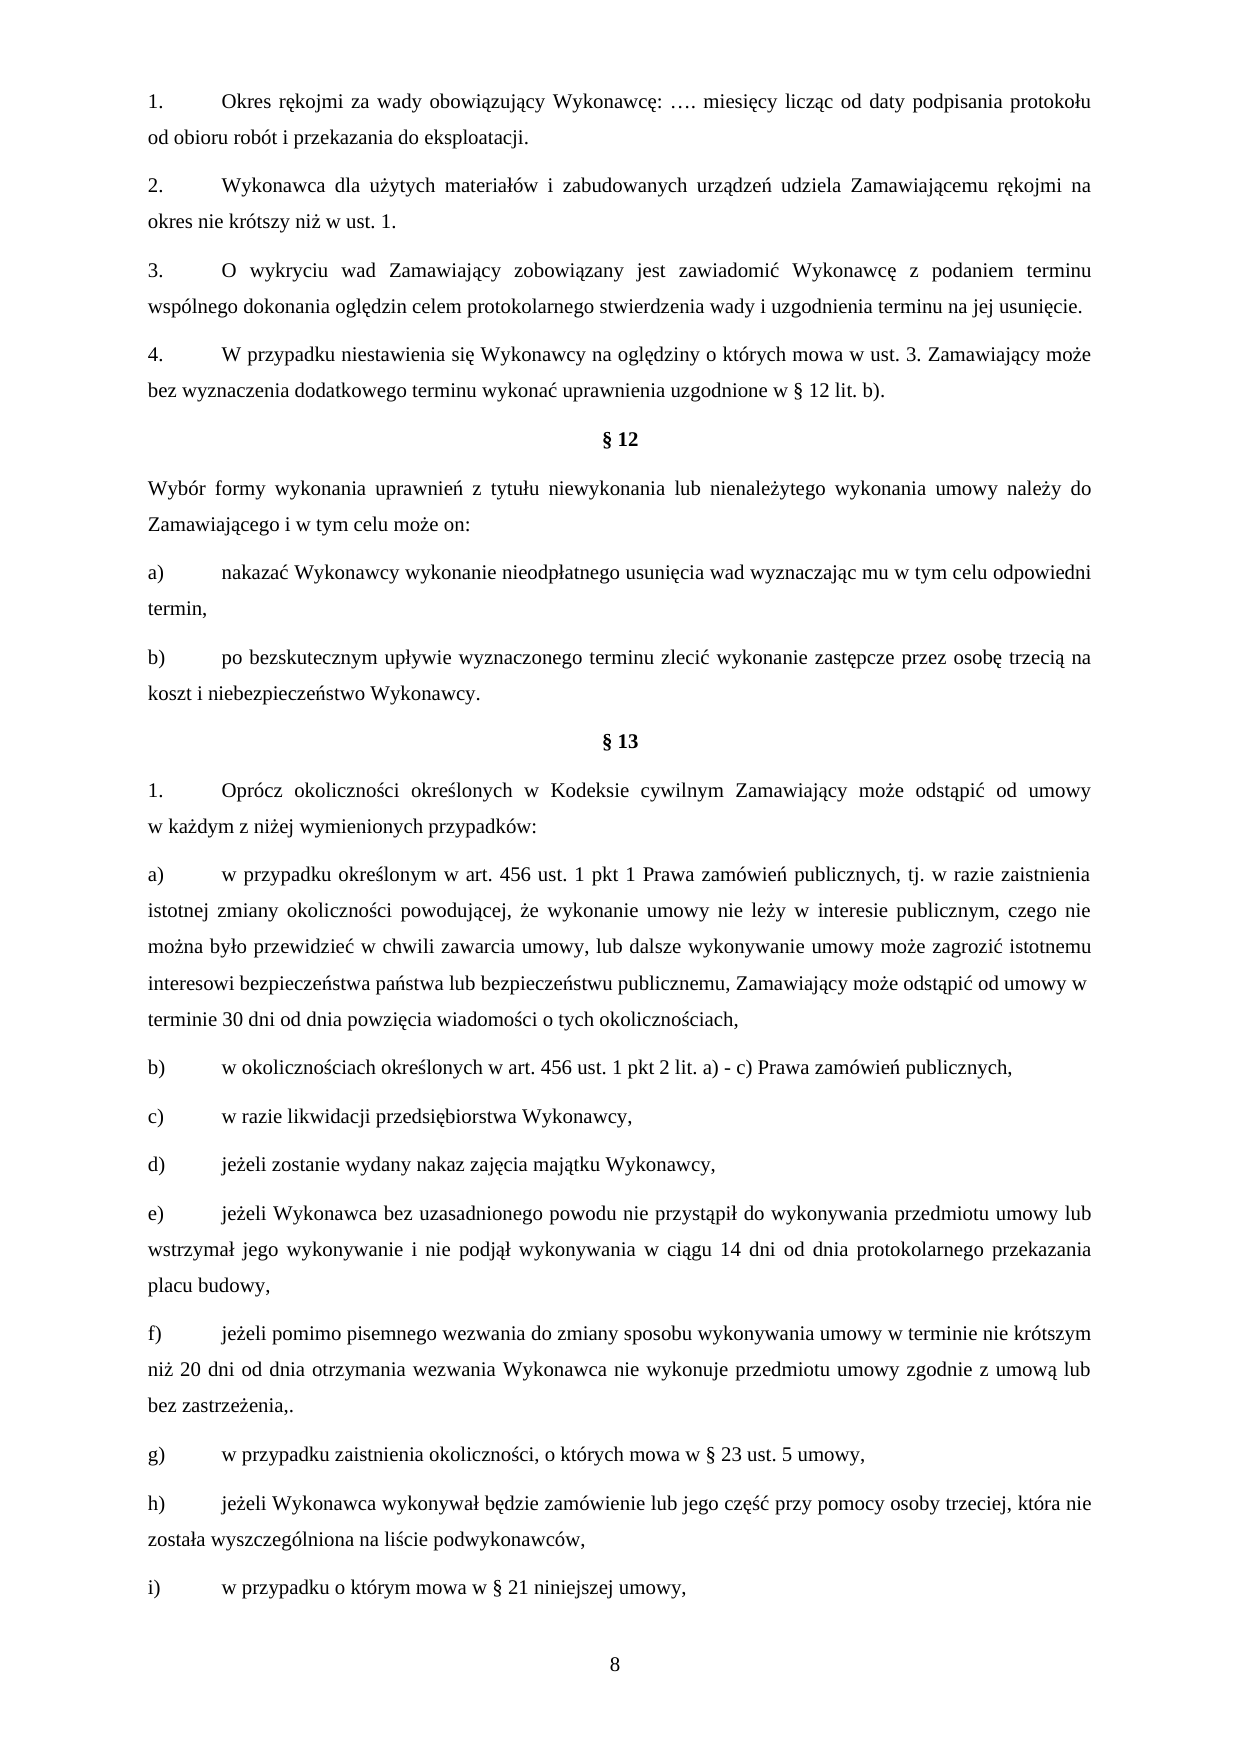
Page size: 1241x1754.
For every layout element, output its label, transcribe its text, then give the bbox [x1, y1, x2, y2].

text § 13 [148, 729, 1092, 753]
text a) w przypadku określonym w art. 456 ust. 1 pkt 1 Prawa zamówień publicznych, tj. w razie zaistnienia istotnej zmiany okoliczności powodującej, że wykonanie umowy nie leży w interesie publicznym, czego nie można było przewidzieć w chwili zawarcia umowy, lub dalsze wykonywanie umowy może zagrozić istotnemu interesowi bezpieczeństwa państwa lub bezpieczeństwu publicznemu, Zamawiający może odstąpić od umowy w terminie 30 dni od dnia powzięcia wiadomości o tych okolicznościach, [148, 862, 1092, 1031]
text c) w razie likwidacji przedsiębiorstwa Wykonawcy, [148, 1104, 1092, 1128]
text f) jeżeli pomimo pisemnego wezwania do zmiany sposobu wykonywania umowy w terminie nie krótszym niż 20 dni od dnia otrzymania wezwania Wykonawca nie wykonuje przedmiotu umowy zgodnie z umową lub bez zastrzeżenia,. [148, 1321, 1092, 1417]
text g) w przypadku zaistnienia okoliczności, o których mowa w § 23 ust. 5 umowy, [148, 1442, 1092, 1466]
text b) po bezskutecznym upływie wyznaczonego terminu zlecić wykonanie zastępcze przez osobę trzecią na koszt i niebezpieczeństwo Wykonawcy. [148, 645, 1092, 705]
text i) w przypadku o którym mowa w § 21 niniejszej umowy, [148, 1575, 1092, 1599]
text e) jeżeli Wykonawca bez uzasadnionego powodu nie przystąpił do wykonywania przedmiotu umowy lub wstrzymał jego wykonywanie i nie podjął wykonywania w ciągu 14 dni od dnia protokolarnego przekazania placu budowy, [148, 1201, 1092, 1297]
text d) jeżeli zostanie wydany nakaz zajęcia majątku Wykonawcy, [148, 1152, 1092, 1176]
text b) w okolicznościach określonych w art. 456 ust. 1 pkt 2 lit. a) - c) Prawa zamówień publicznych, [148, 1055, 1092, 1079]
list Okres rękojmi za wady obowiązujący Wykonawcę: …. miesięcy licząc od daty podpisania protokołu od obioru robót i przekazania do eksploatacji. [148, 89, 1092, 149]
text 2. Wykonawca dla użytych materiałów i zabudowanych urządzeń udziela Zamawiającemu rękojmi na okres nie krótszy niż w ust. 1. [148, 173, 1092, 233]
text 4. W przypadku niestawienia się Wykonawcy na oględziny o których mowa w ust. 3. Zamawiający może bez wyznaczenia dodatkowego terminu wykonać uprawnienia uzgodnione w § 12 lit. b). [148, 342, 1092, 402]
text a) nakazać Wykonawcy wykonanie nieodpłatnego usunięcia wad wyznaczając mu w tym celu odpowiedni termin, [148, 560, 1092, 620]
text 3. O wykryciu wad Zamawiający zobowiązany jest zawiadomić Wykonawcę z podaniem terminu wspólnego dokonania oględzin celem protokolarnego stwierdzenia wady i uzgodnienia terminu na jej usunięcie. [148, 258, 1092, 318]
text § 12 [148, 427, 1092, 451]
text h) jeżeli Wykonawca wykonywał będzie zamówienie lub jego część przy pomocy osoby trzeciej, która nie została wyszczególniona na liście podwykonawców, [148, 1491, 1092, 1551]
text 1. Oprócz okoliczności określonych w Kodeksie cywilnym Zamawiający może odstąpić od umowy w każdym z niżej wymienionych przypadków: [148, 778, 1092, 838]
text Wybór formy wykonania uprawnień z tytułu niewykonania lub nienależytego wykonania umowy należy do Zamawiającego i w tym celu może on: [148, 476, 1092, 536]
